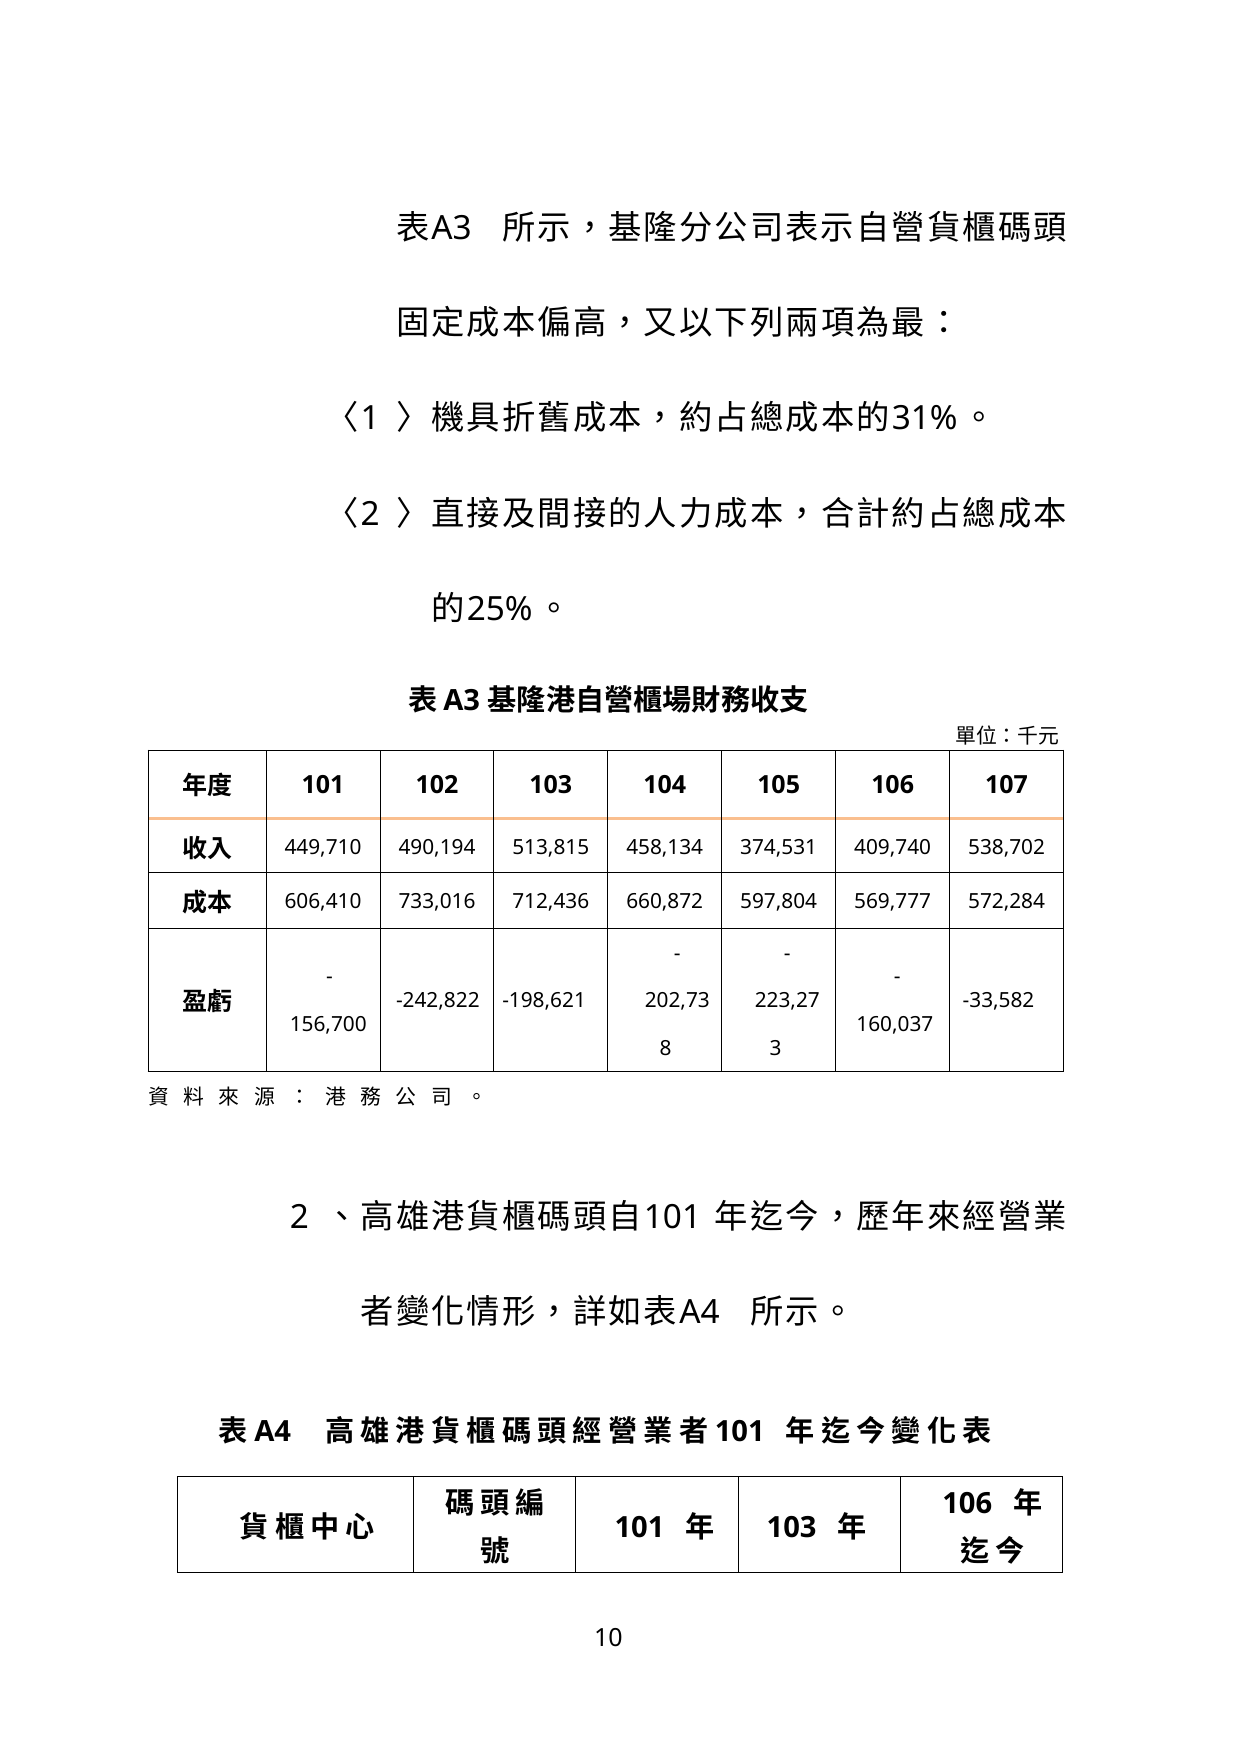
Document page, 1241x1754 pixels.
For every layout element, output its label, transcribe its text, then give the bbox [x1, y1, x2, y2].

text 表A4 高雄港貨櫃碼頭經營業者101年迄今變化表 [148, 1405, 1069, 1452]
subtitle 機具折舊成本，約占總成本的31%。 [307, 368, 1069, 463]
text 表A3 基隆港自營櫃場財務收支 [148, 677, 1069, 719]
table_cell 490,194 [381, 820, 493, 872]
text 單位：千元 [148, 719, 1059, 749]
table_header 105 [722, 751, 835, 817]
table_cell 458,134 [608, 820, 721, 872]
table_cell 盈虧 [149, 929, 266, 1071]
table_header 106 [836, 751, 949, 817]
table_cell -223,273 [722, 929, 835, 1071]
table_cell -160,037 [836, 929, 949, 1071]
table_header 101 [267, 751, 380, 817]
table_cell -156,700 [267, 929, 380, 1071]
table_cell 733,016 [381, 873, 493, 928]
table_header 103 [494, 751, 607, 817]
table_cell -33,582 [950, 929, 1063, 1071]
table_cell 606,410 [267, 873, 380, 928]
subtitle 101年至107年自營櫃場財務收支，如表A3所示，基隆分公司表示自營貨櫃碼頭固定成本偏高，又以下列兩項為最： [364, 177, 1069, 368]
table_header 年度 [149, 751, 266, 817]
table_cell 572,284 [950, 873, 1063, 928]
table_cell 597,804 [722, 873, 835, 928]
table_cell 660,872 [608, 873, 721, 928]
table_header 貨櫃中心 [178, 1477, 413, 1572]
table_header 104 [608, 751, 721, 817]
table_header 107 [950, 751, 1063, 817]
table_cell 成本 [149, 873, 266, 928]
subtitle 資料來源：港務公司。 [148, 1071, 1069, 1119]
table_cell 538,702 [950, 820, 1063, 872]
table_cell 449,710 [267, 820, 380, 872]
table_header 101年 [576, 1477, 738, 1572]
table_header 102 [381, 751, 493, 817]
subtitle 高雄港貨櫃碼頭自101年迄今，歷年來經營業者變化情形，詳如表A4所示。 [272, 1167, 1069, 1357]
table_cell 569,777 [836, 873, 949, 928]
table_header 碼頭編號 [414, 1477, 575, 1572]
table_cell 409,740 [836, 820, 949, 872]
table_header 106年迄今 [901, 1477, 1062, 1572]
table_cell -198,621 [494, 929, 607, 1071]
table_cell -242,822 [381, 929, 493, 1071]
subtitle 直接及間接的人力成本，合計約占總成本的25%。 [307, 463, 1069, 653]
table_cell 513,815 [494, 820, 607, 872]
table_cell 收入 [149, 820, 266, 872]
table_cell -202,738 [608, 929, 721, 1071]
table_cell 374,531 [722, 820, 835, 872]
table_cell 712,436 [494, 873, 607, 928]
table_header 103年 [739, 1477, 900, 1572]
